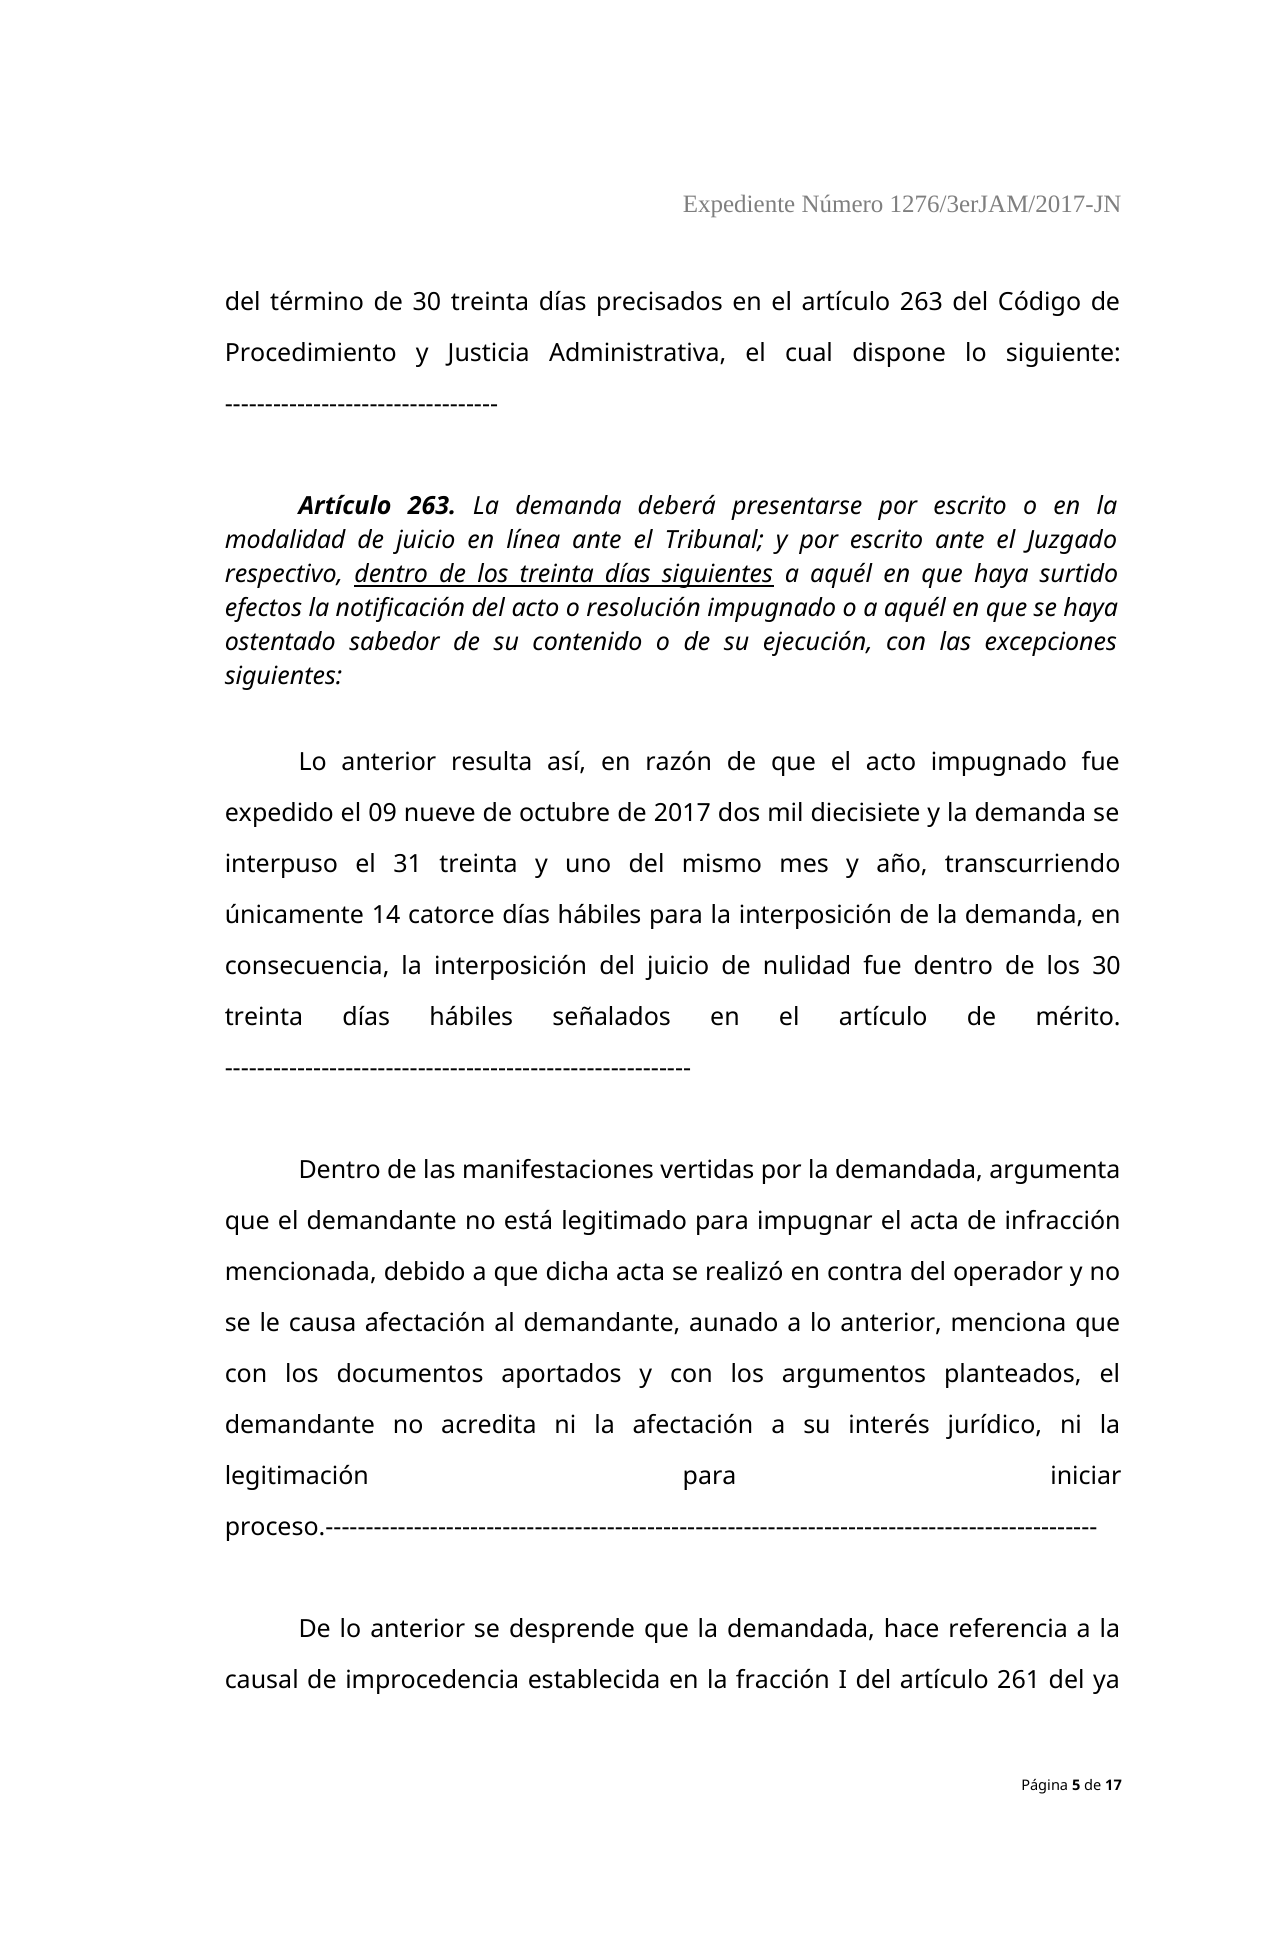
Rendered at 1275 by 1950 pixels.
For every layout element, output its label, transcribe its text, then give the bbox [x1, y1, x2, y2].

text Artículo 263. La demanda deberá presentarse por escrito o en la modalidad de juicio en línea ante el Tribunal; y por escrito ante el Juzgado respectivo, dentro de los treinta días siguientes a aquél en que haya surtido efectos la notificación del acto o resolución impugnado o a aquél en que se haya ostentado sabedor de su contenido o de su ejecución, con las excepciones siguientes: [224, 488, 1121, 692]
text Lo anterior resulta así, en razón de que el acto impugnado fue expedido el 09 nueve de octubre de 2017 dos mil diecisiete y la demanda se interpuso el 31 treinta y uno del mismo mes y año, transcurriendo únicamente 14 catorce días hábiles para la interposición de la demanda, en consecuencia, la interposición del juicio de nulidad fue dentro de los 30 treinta días hábiles señalados en el artículo de mérito. ---------------------------------------------------------- [224, 743, 1121, 1083]
text Dentro de las manifestaciones vertidas por la demandada, argumenta que el demandante no está legitimado para impugnar el acta de infracción mencionada, debido a que dicha acta se realizó en contra del operador y no se le causa afectación al demandante, aunado a lo anterior, menciona que con los documentos aportados y con los argumentos planteados, el demandante no acredita ni la afectación a su interés jurídico, ni la legitimación para iniciar proceso.------------------------------------------------------------------------------------------------ [224, 1151, 1121, 1543]
